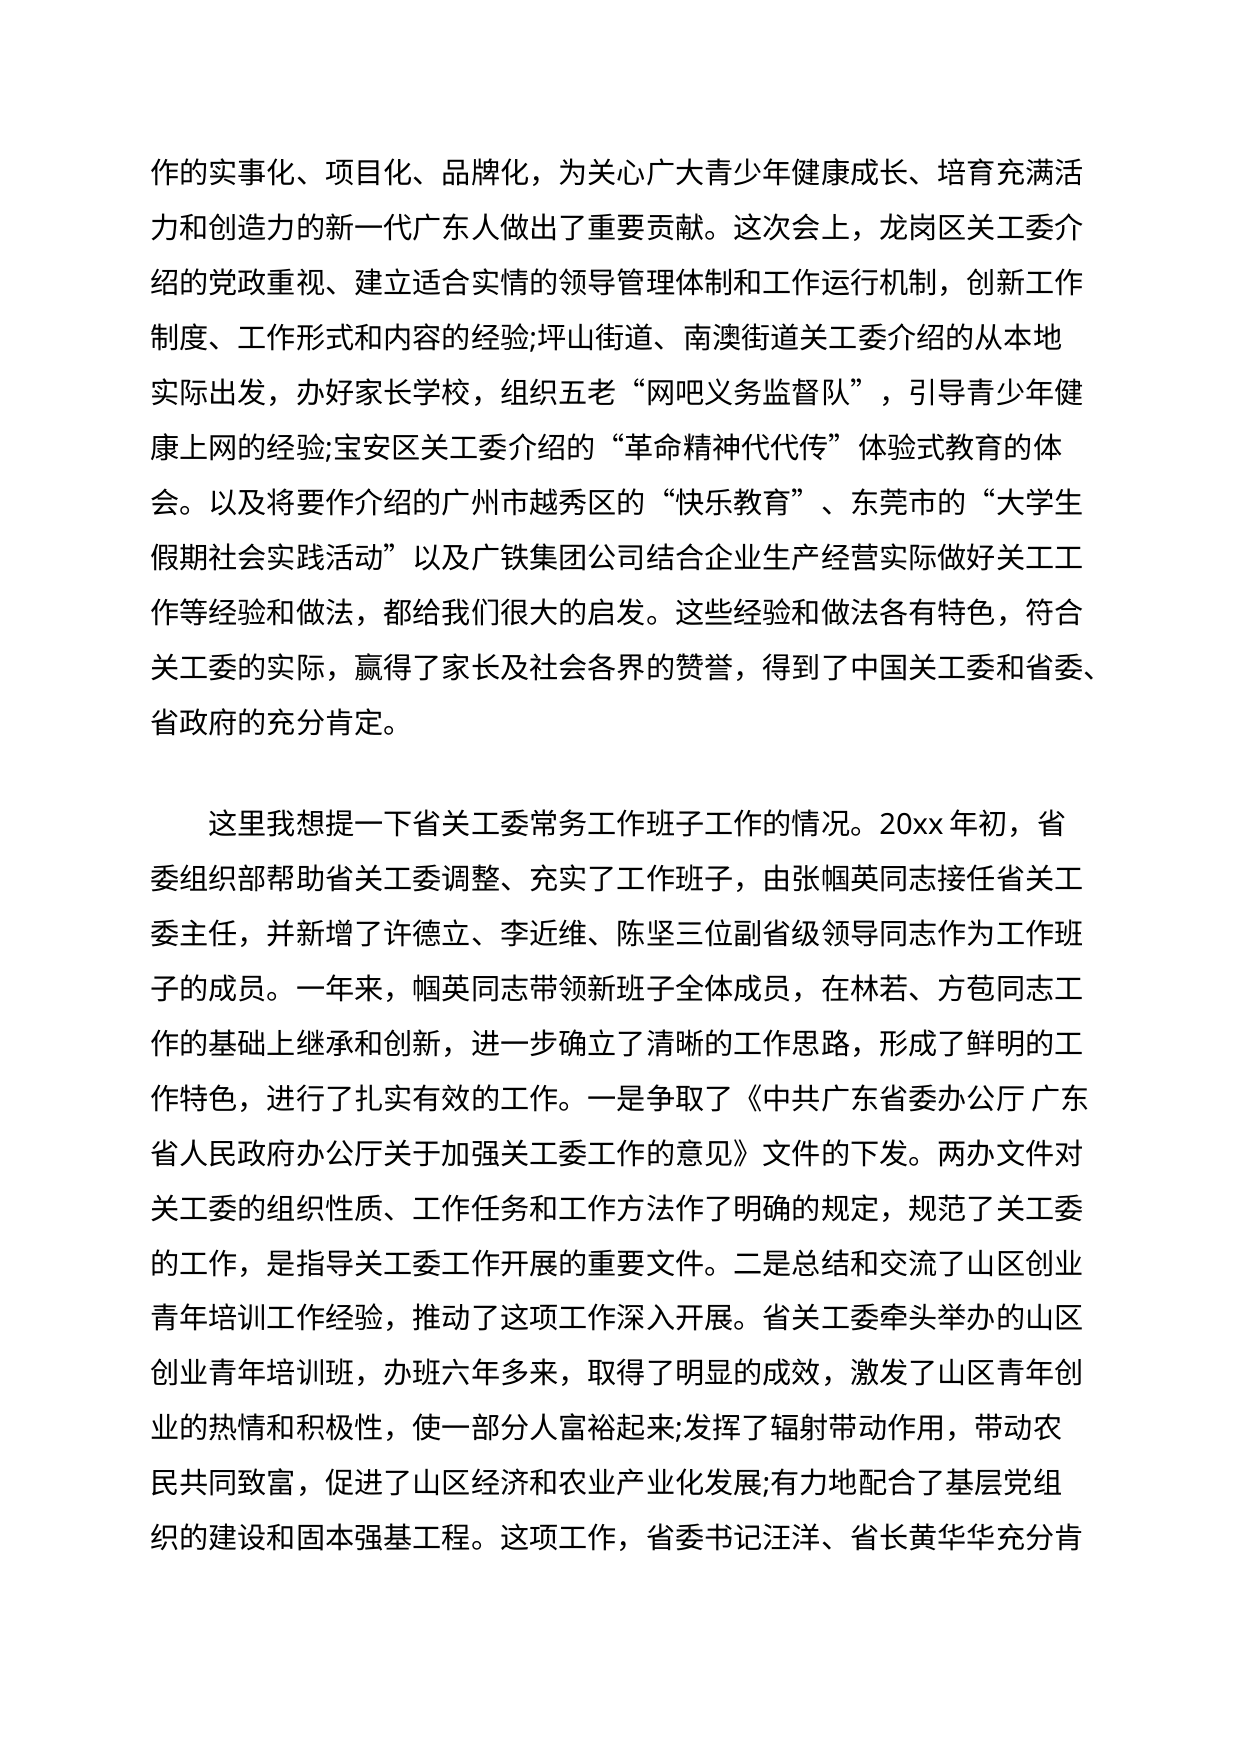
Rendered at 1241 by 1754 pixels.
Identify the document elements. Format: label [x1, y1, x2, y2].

text [150, 150, 1090, 741]
text [150, 801, 1090, 1557]
